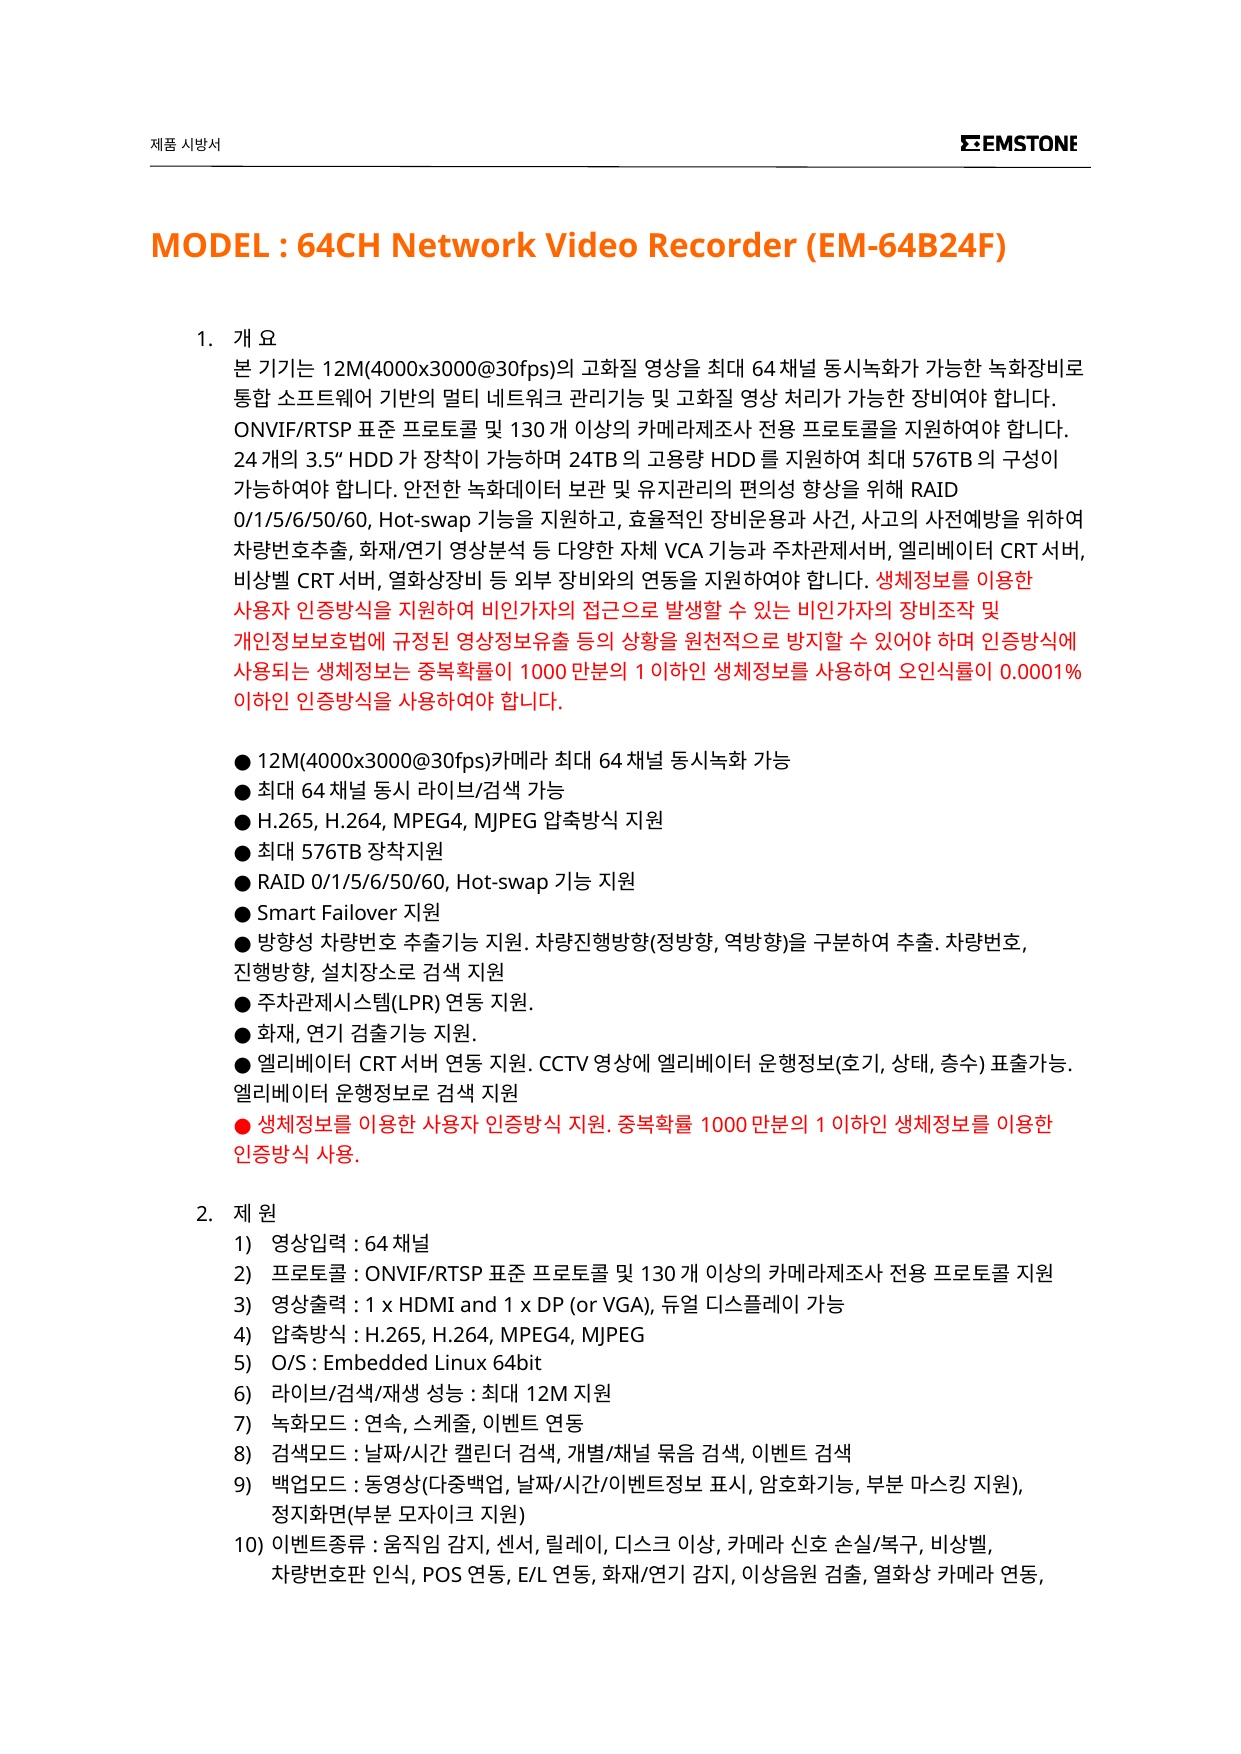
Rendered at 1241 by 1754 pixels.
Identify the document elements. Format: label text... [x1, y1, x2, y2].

list ● 주차관제시스템(LPR) 연동 지원. [233, 987, 1090, 1017]
list ● 방향성 차량번호 추출기능 지원. 차량진행방향(정방향, 역방향)을 구분하여 추출. 차량번호, 진행방향, 설치장소로 검색 지원 [233, 926, 1090, 987]
list 영상출력 : 1 x HDMI and 1 x DP (or VGA), 듀얼 디스플레이 가능 [233, 1288, 1090, 1318]
list ● 엘리베이터 CRT서버 연동 지원. CCTV 영상에 엘리베이터 운행정보(호기, 상태, 층수) 표출가능. 엘리베이터 운행정보로 검색 지원 [233, 1047, 1090, 1108]
list 라이브/검색/재생 성능 : 최대 12M 지원 [233, 1377, 1090, 1407]
list 영상입력 : 64채널 [233, 1227, 1090, 1257]
list ● 최대 64채널 동시 라이브/검색 가능 [233, 774, 1090, 805]
list ● 12M(4000x3000@30fps)카메라 최대 64채널 동시녹화 가능 [233, 744, 1090, 774]
text MODEL : 64CH Network Video Recorder (EM-64B24F) [150, 222, 1090, 268]
list ● H.265, H.264, MPEG4, MJPEG 압축방식 지원 [233, 805, 1090, 835]
list 검색모드 : 날짜/시간 캘린더 검색, 개별/채널 묶음 검색, 이벤트 검색 [233, 1437, 1090, 1468]
list O/S : Embedded Linux 64bit [233, 1348, 1090, 1377]
list 녹화모드 : 연속, 스케줄, 이벤트 연동 [233, 1407, 1090, 1437]
list ● Smart Failover 지원 [233, 896, 1090, 926]
list 이벤트종류 : 움직임 감지, 센서, 릴레이, 디스크 이상, 카메라 신호 손실/복구, 비상벨, 차량번호판 인식, POS 연동, E/L 연동, 화재/연기 감지, 이상음원 검출, 열화상 카메라 연동, 지능형 서버 연동, 날씨분석서버 연동, 지폐계수기 연동, 심박동서버 연동 [233, 1528, 1090, 1589]
list ● 화재, 연기 검출기능 지원. [233, 1017, 1090, 1047]
list 압축방식 : H.265, H.264, MPEG4, MJPEG [233, 1318, 1090, 1348]
list ● 최대 576TB 장착지원 [233, 835, 1090, 865]
list ● 생체정보를 이용한 사용자 인증방식 지원. 중복확률 1000만분의 1이하인 생체정보를 이용한 인증방식 사용. [233, 1108, 1090, 1168]
list 개 요 본 기기는 12M(4000x3000@30fps)의 고화질 영상을 최대 64채널 동시녹화가 가능한 녹화장비로 통합 소프트웨어 기반의 멀티 네트워크 관리기능 및 고화질 영상 처리가 가능한 장비여야 합니다. ONVIF/RTSP 표준 프로토콜 및 130개 이상의 카메라제조사 전용 프로토콜을 지원하여야 합니다. 24개의 3.5“ HDD가 장착이 가능하며 24TB의 고용량 HDD를 지원하여 최대 576TB의 구성이 가능하여야 합니다. 안전한 녹화데이터 보관 및 유지관리의 편의성 향상을 위해 RAID 0/1/5/6/50/60, Hot-swap 기능을 지원하고, 효율적인 장비운용과 사건, 사고의 사전예방을 위하여 차량번호추출, 화재/연기 영상분석 등 다양한 자체 VCA 기능과 주차관제서버, 엘리베이터 CRT서버, 비상벨 CRT서버, 열화상장비 등 외부 장비와의 연동을 지원하여야 합니다. 생체정보를 이용한 사용자 인증방식을 지원하여 비인가자의 접근으로 발생할 수 있는 비인가자의 장비조작 및 개인정보보호법에 규정된 영상정보유출 등의 상황을 원천적으로 방지할 수 있어야 하며 인증방식에 사용되는 생체정보는 중복확률이 1000만분의 1이하인 생체정보를 사용하여 오인식률이 0.0001%이하인 인증방식을 사용하여야 합니다. [196, 322, 1090, 716]
list ● RAID 0/1/5/6/50/60, Hot-swap 기능 지원 [233, 865, 1090, 896]
list 백업모드 : 동영상(다중백업, 날짜/시간/이벤트정보 표시, 암호화기능, 부분 마스킹 지원), 정지화면(부분 모자이크 지원) [233, 1468, 1090, 1528]
picture [961, 135, 1077, 151]
list 프로토콜 : ONVIF/RTSP 표준 프로토콜 및 130개 이상의 카메라제조사 전용 프로토콜 지원 [233, 1257, 1090, 1288]
list 제 원 [196, 1197, 1090, 1227]
